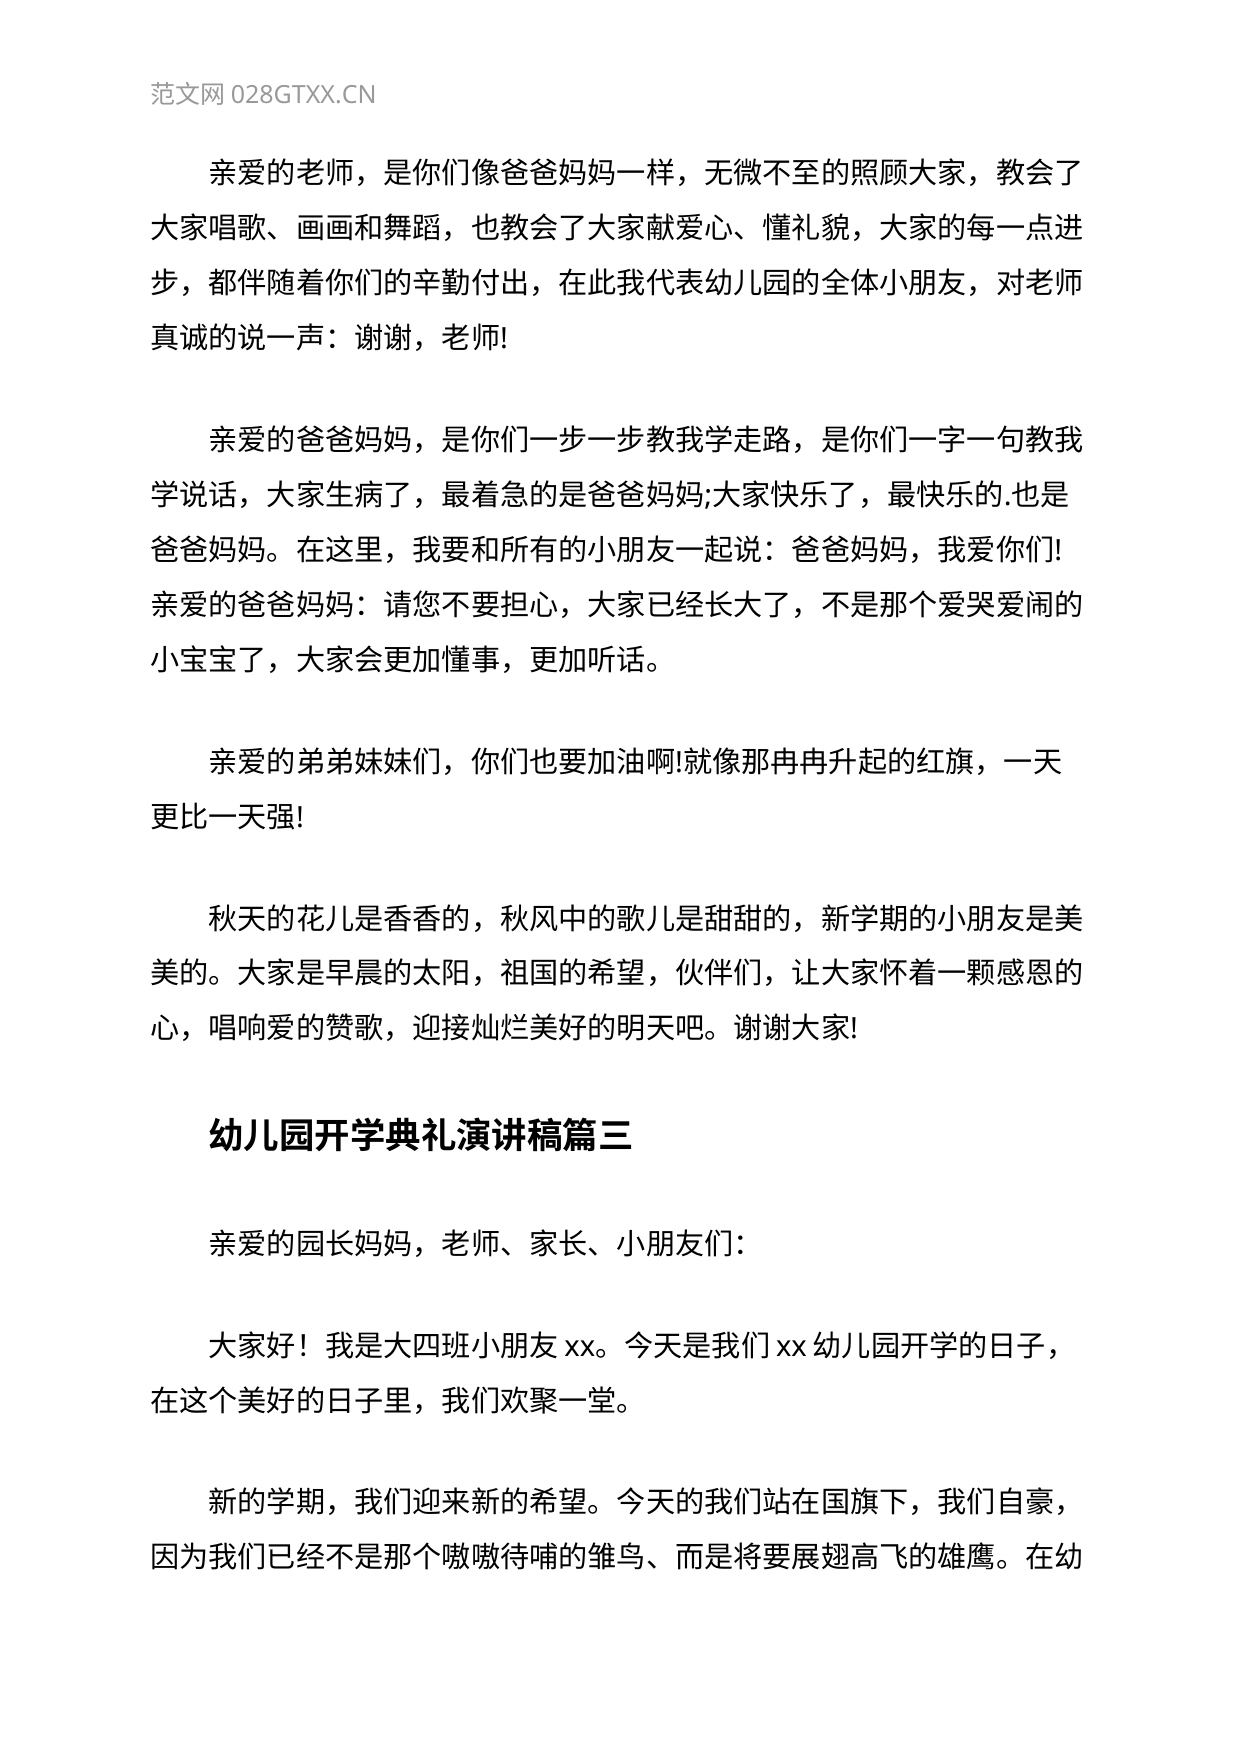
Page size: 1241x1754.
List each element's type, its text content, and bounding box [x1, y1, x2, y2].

text 亲爱的爸爸妈妈，是你们一步一步教我学走路，是你们一字一句教我学说话，大家生病了，最着急的是爸爸妈妈;大家快乐了，最快乐的.也是爸爸妈妈。在这里，我要和所有的小朋友一起说：爸爸妈妈，我爱你们!亲爱的爸爸妈妈：请您不要担心，大家已经长大了，不是那个爱哭爱闹的小宝宝了，大家会更加懂事，更加听话。 [150, 417, 1090, 679]
text 亲爱的老师，是你们像爸爸妈妈一样，无微不至的照顾大家，教会了大家唱歌、画画和舞蹈，也教会了大家献爱心、懂礼貌，大家的每一点进步，都伴随着你们的辛勤付出，在此我代表幼儿园的全体小朋友，对老师真诚的说一声：谢谢，老师! [150, 150, 1090, 357]
text 大家好！我是大四班小朋友xx。今天是我们xx幼儿园开学的日子，在这个美好的日子里，我们欢聚一堂。 [150, 1322, 1090, 1419]
text 幼儿园开学典礼演讲稿篇三 [150, 1107, 1090, 1158]
text 亲爱的弟弟妹妹们，你们也要加油啊!就像那冉冉升起的红旗，一天更比一天强! [150, 738, 1090, 836]
text 秋天的花儿是香香的，秋风中的歌儿是甜甜的，新学期的小朋友是美美的。大家是早晨的太阳，祖国的希望，伙伴们，让大家怀着一颗感恩的心，唱响爱的赞歌，迎接灿烂美好的明天吧。谢谢大家! [150, 895, 1090, 1047]
text 亲爱的园长妈妈，老师、家长、小朋友们： [150, 1220, 1090, 1263]
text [150, 1479, 1090, 1576]
